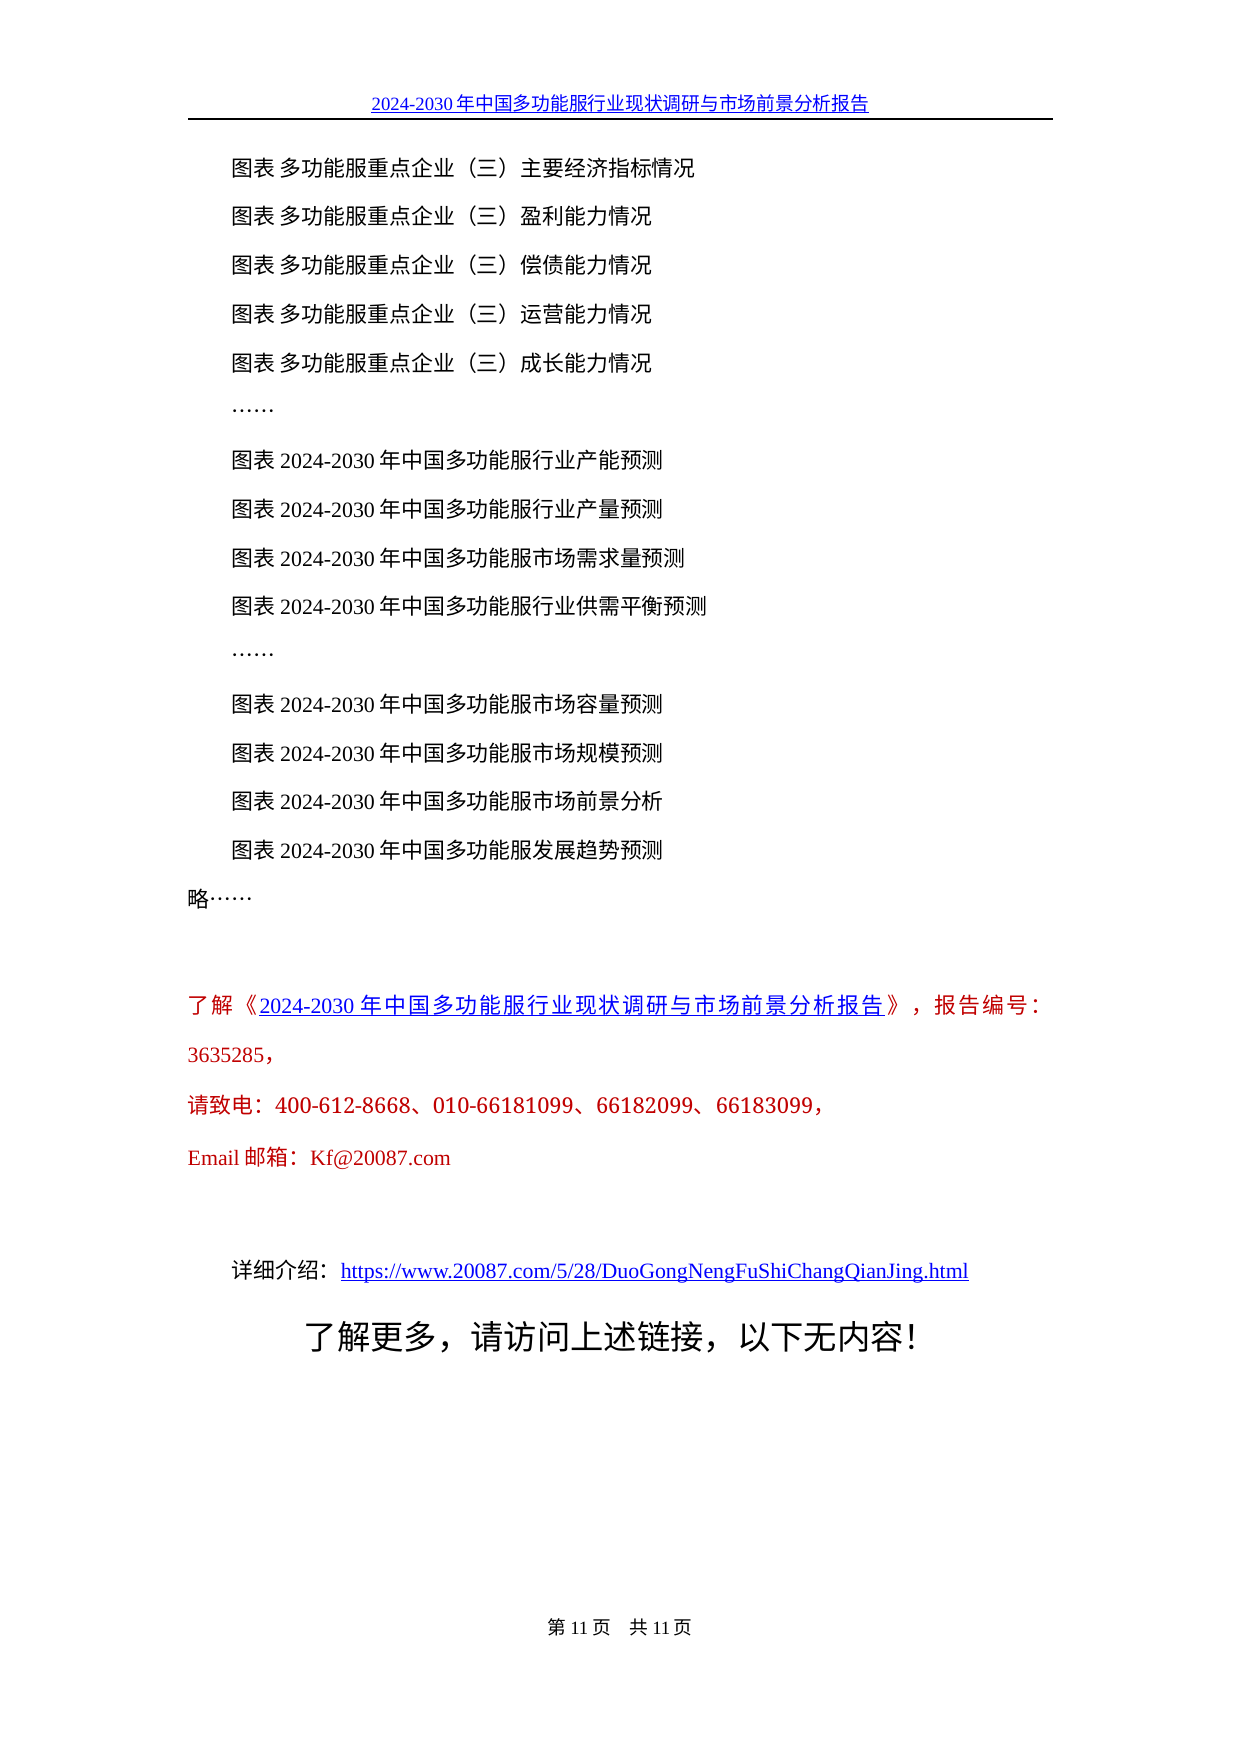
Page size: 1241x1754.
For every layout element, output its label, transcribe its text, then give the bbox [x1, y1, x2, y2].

text 请致电：400-612-8668、010-66181099、66182099、66183099， [187, 1088, 1053, 1121]
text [187, 150, 1053, 914]
text Email邮箱：Kf@20087.com [187, 1140, 1053, 1172]
text 了解《2024-2030年中国多功能服行业现状调研与市场前景分析报告》，报告编号：3635285， [187, 988, 1053, 1069]
text 详细介绍：https://www.20087.com/5/28/DuoGongNengFuShiChangQianJing.html [187, 1253, 1053, 1285]
title 了解更多，请访问上述链接，以下无内容！ [187, 1303, 1053, 1368]
